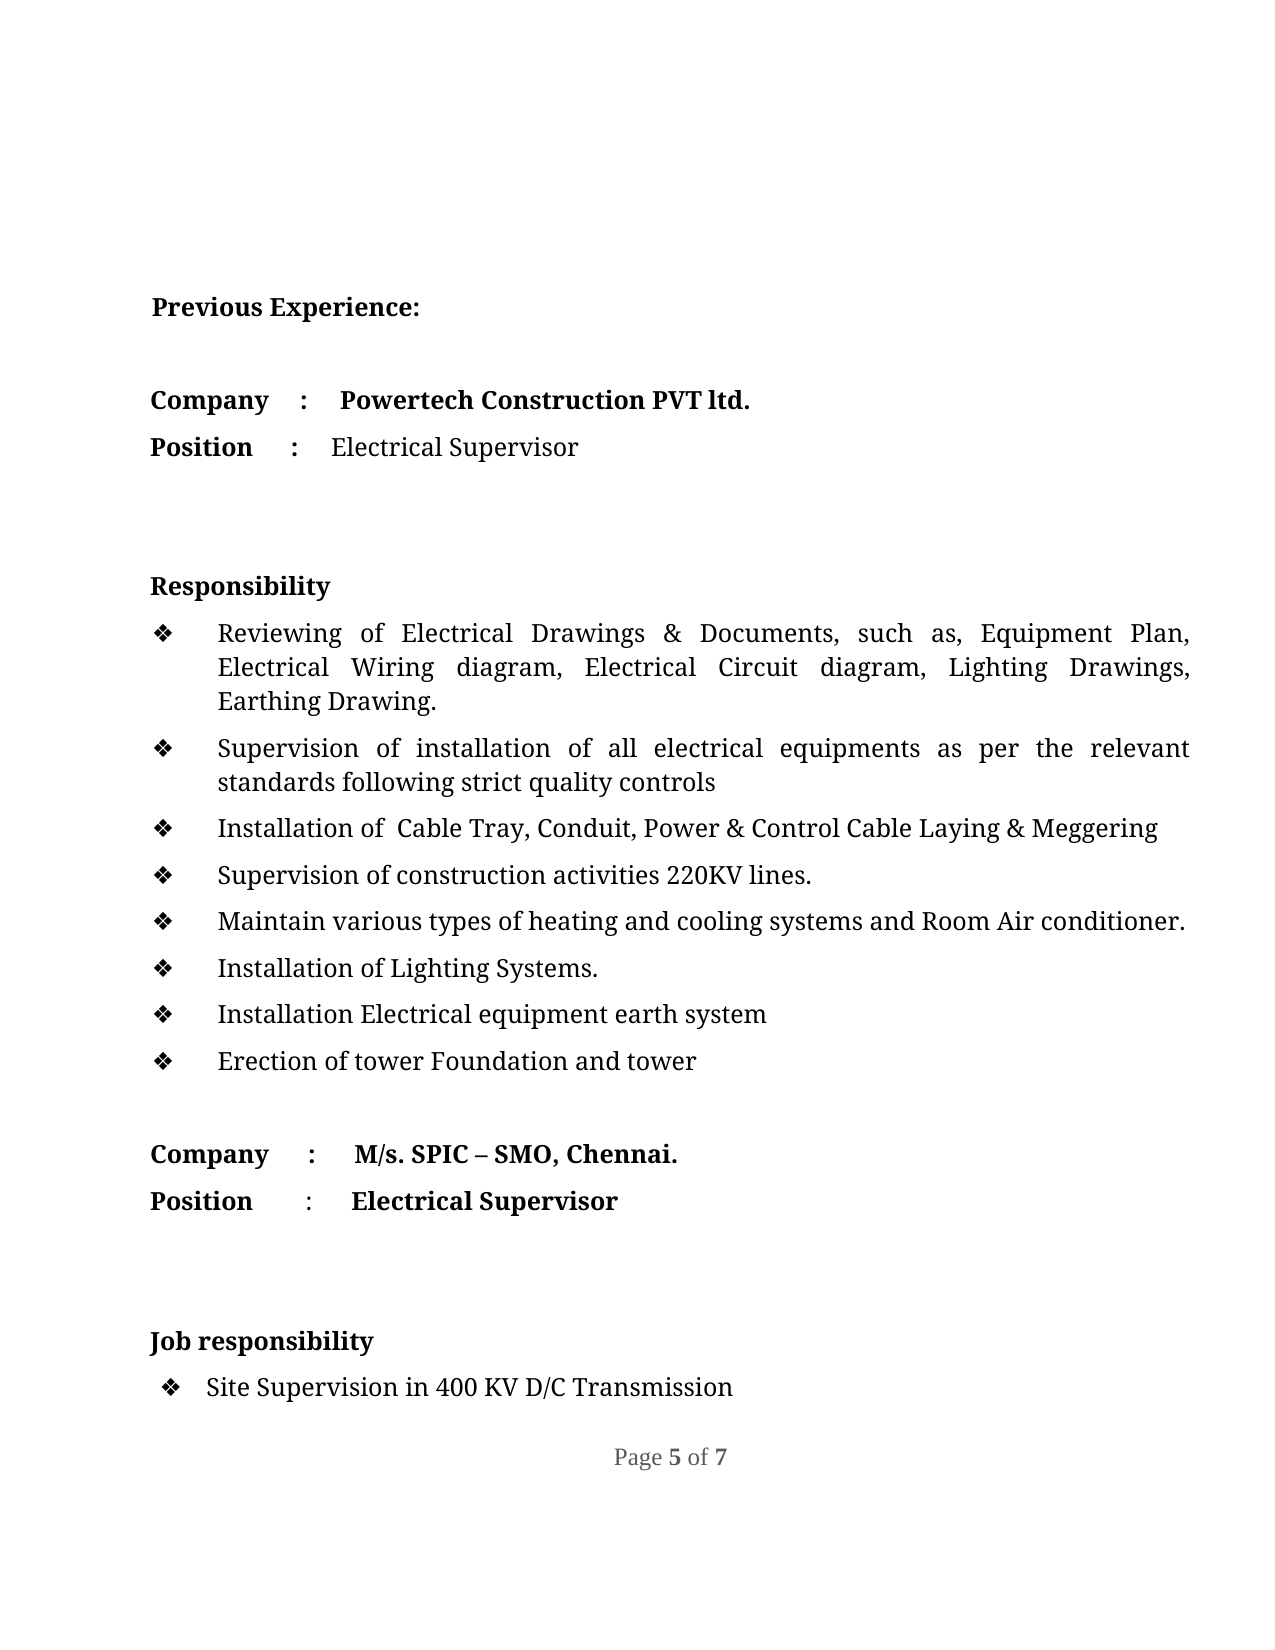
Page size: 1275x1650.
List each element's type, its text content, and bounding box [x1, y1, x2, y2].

list Supervision of construction activities 220KV lines. [152, 857, 1191, 892]
text Company : M/s. SPIC – SMO, Chennai. [150, 1137, 1191, 1171]
list Installation of Lighting Systems. [152, 951, 1191, 985]
text Position : Electrical Supervisor [150, 1183, 1191, 1217]
text Job responsibility [150, 1323, 1191, 1357]
text Position : Electrical Supervisor [150, 429, 1191, 463]
list Erection of tower Foundation and tower [152, 1044, 1191, 1078]
text Previous Experience: [152, 290, 1191, 324]
list Site Supervision in 400 KV D/C Transmission [159, 1370, 1191, 1404]
list Supervision of installation of all electrical equipments as per the relevant standards following strict quality controls [152, 730, 1191, 798]
text Responsibility [150, 569, 1191, 603]
list Maintain various types of heating and cooling systems and Room Air conditioner. [152, 904, 1191, 938]
text Company : Powertech Construction PVT ltd. [150, 383, 1191, 417]
list Installation of Cable Tray, Conduit, Power & Control Cable Laying & Meggering [152, 811, 1191, 845]
list Reviewing of Electrical Drawings & Documents, such as, Equipment Plan, Electrical Wiring diagram, Electrical Circuit diagram, Lighting Drawings, Earthing Drawing. [152, 616, 1191, 718]
list Installation Electrical equipment earth system [152, 997, 1191, 1031]
